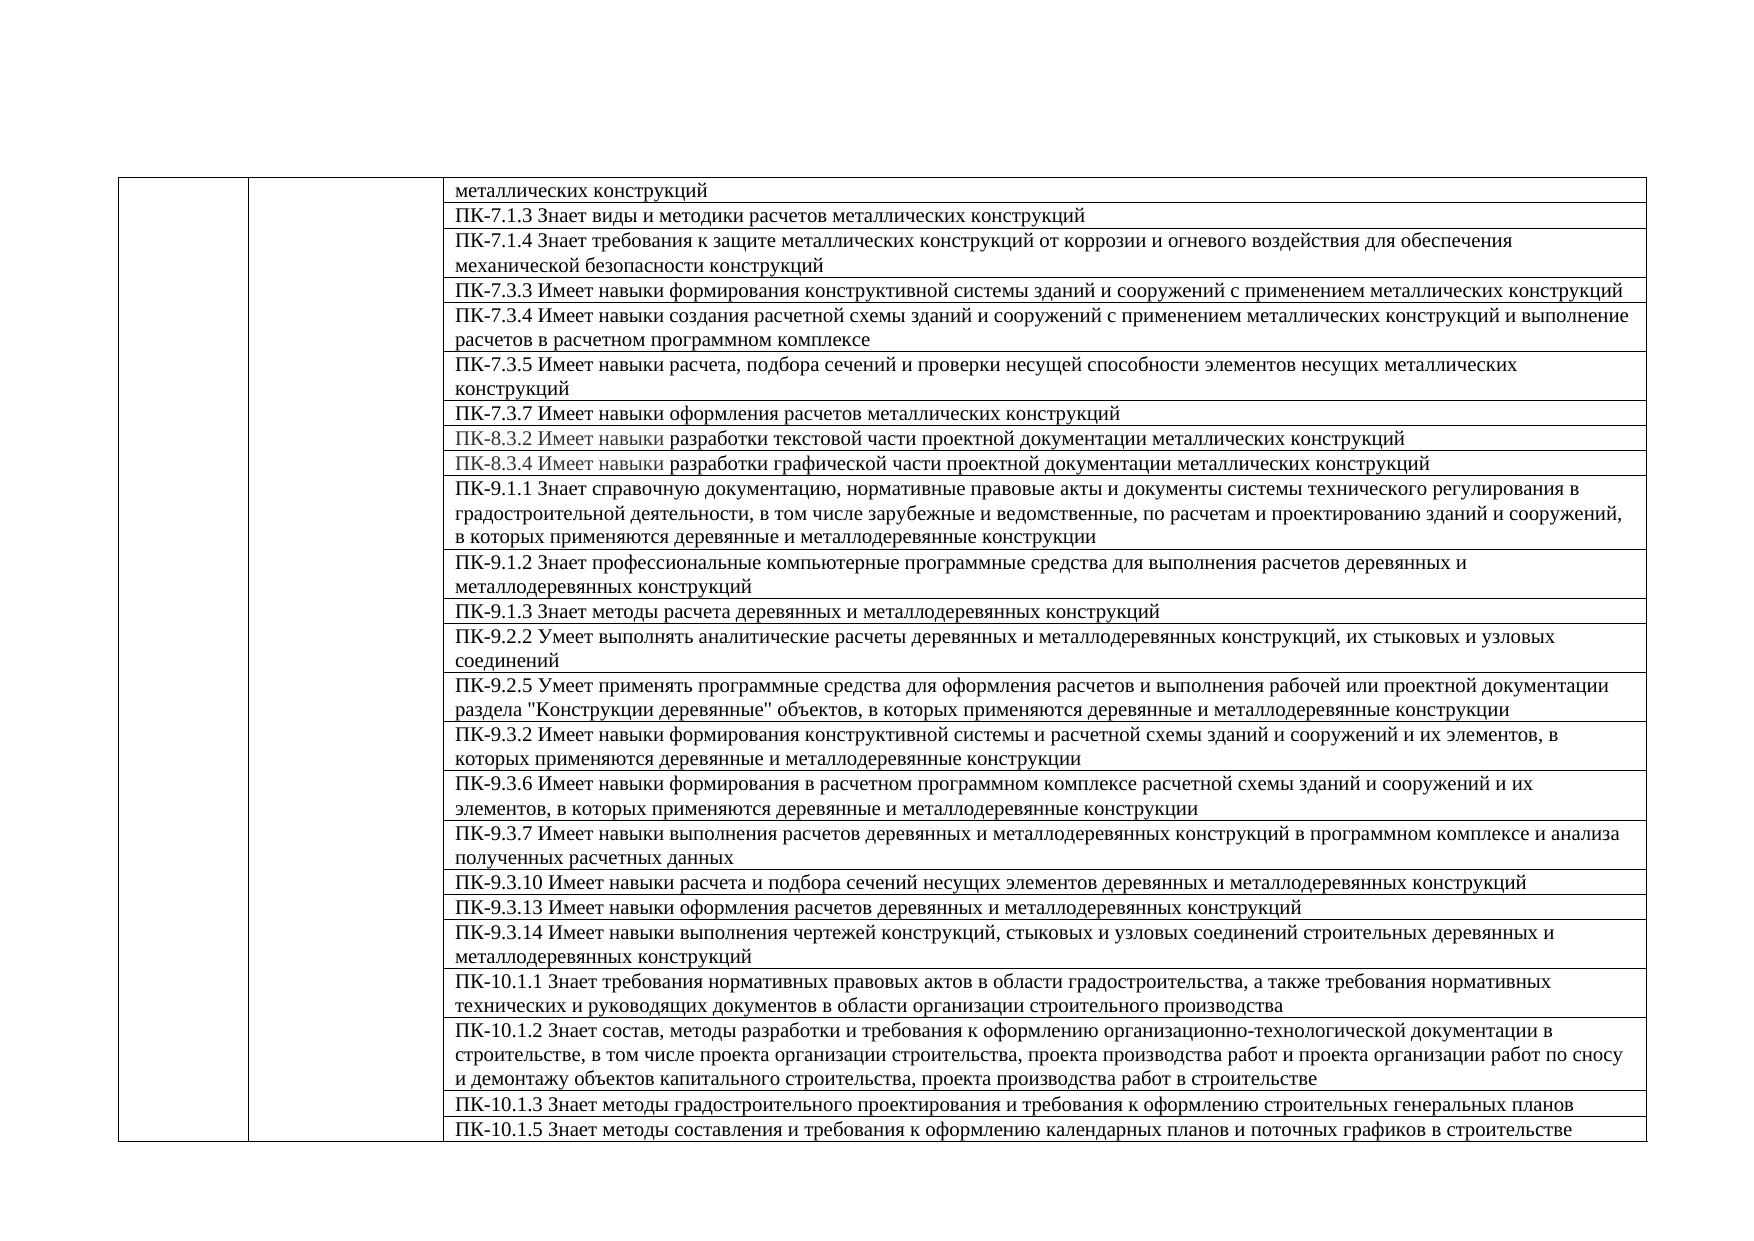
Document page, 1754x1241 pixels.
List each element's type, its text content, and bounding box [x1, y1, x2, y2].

table_cell ПК-9.3.6 Имеет навыки формирования в расчетном программном комплексе расчетной схемы зданий и сооружений и их элементов, в которых применяются деревянные и металлодеревянные конструкции [444, 771, 1646, 819]
table_cell ПК-10.1.2 Знает состав, методы разработки и требования к оформлению организационно-технологической документации в строительстве, в том числе проекта организации строительства, проекта производства работ и проекта организации работ по сносу и демонтажу объектов капитального строительства, проекта производства работ в строительстве [444, 1018, 1646, 1090]
table_cell ПК-9.2.2 Умеет выполнять аналитические расчеты деревянных и металлодеревянных конструкций, их стыковых и узловых соединений [444, 624, 1646, 672]
table_cell ПК-8.3.2 Имеет навыки разработки текстовой части проектной документации металлических конструкций [444, 426, 1646, 450]
table_cell ПК-10.1.5 Знает методы составления и требования к оформлению календарных планов и поточных графиков в строительстве [444, 1117, 1646, 1141]
table_cell ПК-7.1.3 Знает виды и методики расчетов металлических конструкций [444, 203, 1646, 227]
table_cell ПК-9.3.10 Имеет навыки расчета и подбора сечений несущих элементов деревянных и металлодеревянных конструкций [444, 870, 1646, 894]
table_cell ПК-9.3.2 Имеет навыки формирования конструктивной системы и расчетной схемы зданий и сооружений и их элементов, в которых применяются деревянные и металлодеревянные конструкции [444, 722, 1646, 770]
table_cell ПК-9.3.14 Имеет навыки выполнения чертежей конструкций, стыковых и узловых соединений строительных деревянных и металлодеревянных конструкций [444, 920, 1646, 968]
table_cell ПК-9.2.5 Умеет применять программные средства для оформления расчетов и выполнения рабочей или проектной документации раздела "Конструкции деревянные" объектов, в которых применяются деревянные и металлодеревянные конструкции [444, 673, 1646, 721]
table_cell ПК-9.3.13 Имеет навыки оформления расчетов деревянных и металлодеревянных конструкций [444, 895, 1646, 919]
table_cell ПК-9.1.3 Знает методы расчета деревянных и металлодеревянных конструкций [444, 599, 1646, 623]
table_cell ПК-7.3.3 Имеет навыки формирования конструктивной системы зданий и сооружений с применением металлических конструкций [444, 278, 1646, 302]
table_cell ПК-9.3.7 Имеет навыки выполнения расчетов деревянных и металлодеревянных конструкций в программном комплексе и анализа полученных расчетных данных [444, 821, 1646, 869]
table_cell ПК-7.3.7 Имеет навыки оформления расчетов металлических конструкций [444, 401, 1646, 425]
table_cell ПК-7.3.5 Имеет навыки расчета, подбора сечений и проверки несущей способности элементов несущих металлических конструкций [444, 352, 1646, 400]
table_cell ПК-10.1.3 Знает методы градостроительного проектирования и требования к оформлению строительных генеральных планов [444, 1091, 1646, 1116]
table_cell ПК-10.1.1 Знает требования нормативных правовых актов в области градостроительства, а также требования нормативных технических и руководящих документов в области организации строительного производства [444, 969, 1646, 1017]
table_cell ПК-9.1.2 Знает профессиональные компьютерные программные средства для выполнения расчетов деревянных и металлодеревянных конструкций [444, 550, 1646, 598]
table_cell ПК-7.3.4 Имеет навыки создания расчетной схемы зданий и сооружений с применением металлических конструкций и выполнение расчетов в расчетном программном комплексе [444, 303, 1646, 351]
table_cell ПК-8.3.4 Имеет навыки разработки графической части проектной документации металлических конструкций [444, 451, 1646, 475]
table_cell ПК-9.1.1 Знает справочную документацию, нормативные правовые акты и документы системы технического регулирования в градостроительной деятельности, в том числе зарубежные и ведомственные, по расчетам и проектированию зданий и сооружений, в которых применяются деревянные и металлодеревянные конструкции [444, 476, 1646, 548]
table_cell ПК-7.1.4 Знает требования к защите металлических конструкций от коррозии и огневого воздействия для обеспечения механической безопасности конструкций [444, 229, 1646, 277]
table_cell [444, 178, 1646, 202]
